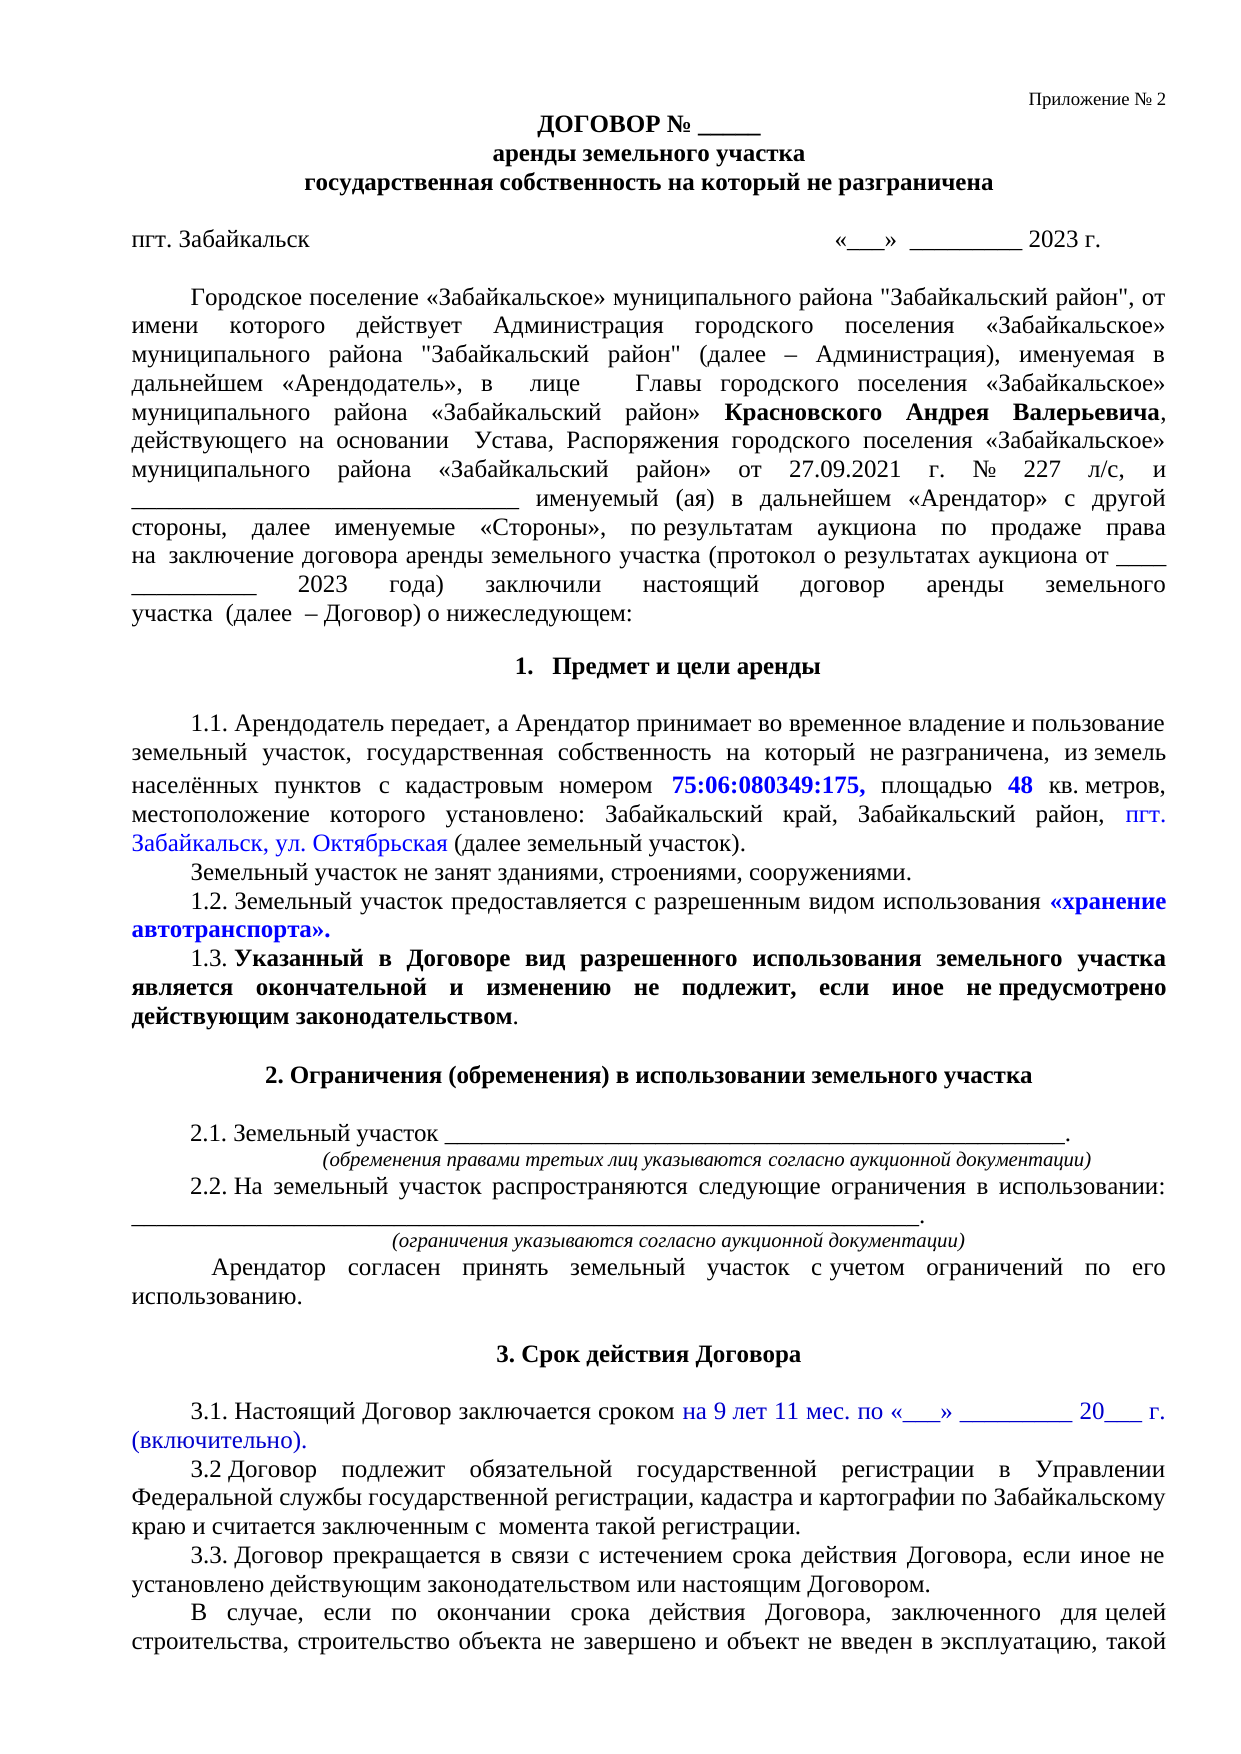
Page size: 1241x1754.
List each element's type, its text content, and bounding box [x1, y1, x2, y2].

text ДОГОВОР № _____ [131, 109, 1166, 138]
text Земельный участок не занят зданиями, строениями, сооружениями. [131, 857, 1166, 886]
text 3.2 Договор подлежит обязательной государственной регистрации в Управлении Федеральной службы государственной регистрации, кадастра и картографии по Забайкальскому краю и считается заключенным с момента такой регистрации. [131, 1454, 1166, 1540]
text 3.1. Настоящий Договор заключается сроком на 9 лет 11 мес. по «___» _________ 20___ г. (включительно). [131, 1396, 1166, 1454]
text (обременения правами третьих лиц указываются согласно аукционной документации) [131, 1147, 1166, 1171]
text пгт. Забайкальск «___» _________ 2023 г. [131, 224, 1166, 253]
text 1.3. Указанный в Договоре вид разрешенного использования земельного участка является окончательной и изменению не подлежит, если иное не предусмотрено действующим законодательством. [131, 943, 1166, 1029]
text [131, 1597, 1166, 1655]
text 1.2. Земельный участок предоставляется с разрешенным видом использования «хранение автотранспорта». [131, 886, 1166, 943]
text 3.3. Договор прекращается в связи с истечением срока действия Договора, если иное не установлено действующим законодательством или настоящим Договором. [131, 1540, 1166, 1597]
text аренды земельного участка [131, 138, 1166, 167]
list Предмет и цели аренды [169, 651, 1166, 680]
text государственная собственность на который не разграничена [131, 167, 1166, 196]
text 3. Срок действия Договора [131, 1339, 1166, 1367]
text (ограничения указываются согласно аукционной документации) [131, 1228, 1166, 1252]
text Городское поселение «Забайкальское» муниципального района "Забайкальский район", от имени которого действует Администрация городского поселения «Забайкальское» муниципального района "Забайкальский район" (далее – Администрация), именуемая в дальнейшем «Арендодатель», в лице Главы городского поселения «Забайкальское» муниципального района «Забайкальский район» Красновского Андрея Валерьевича, действующего на основании Устава, Распоряжения городского поселения «Забайкальское» муниципального района «Забайкальский район» от 27.09.2021 г. № 227 л/с, и _______________________________ именуемый (ая) в дальнейшем «Арендатор» с другой стороны, далее именуемые «Стороны», по результатам аукциона по продаже права на заключение договора аренды земельного участка (протокол о результатах аукциона от ____ __________ 2023 года) заключили настоящий договор аренды земельного участка (далее – Договор) о нижеследующем: [131, 282, 1166, 627]
text Арендатор согласен принять земельный участок с учетом ограничений по его использованию. [131, 1252, 1166, 1310]
text 2.1. Земельный участок __________________________________________________. [131, 1118, 1166, 1147]
text 2.2. На земельный участок распространяются следующие ограничения в использовании: _______________________________________________________________. [131, 1171, 1166, 1228]
text 1.1. Арендодатель передает, а Арендатор принимает во временное владение и пользование земельный участок, государственная собственность на который не разграничена, из земель населённых пунктов с кадастровым номером 75:06:080349:175, площадью 48 кв. метров, местоположение которого установлено: Забайкальский край, Забайкальский район, пгт. Забайкальск, ул. Октябрьская (далее земельный участок). [131, 708, 1166, 857]
text 2. Ограничения (обременения) в использовании земельного участка [131, 1061, 1166, 1089]
text Приложение № 2 [131, 88, 1166, 109]
